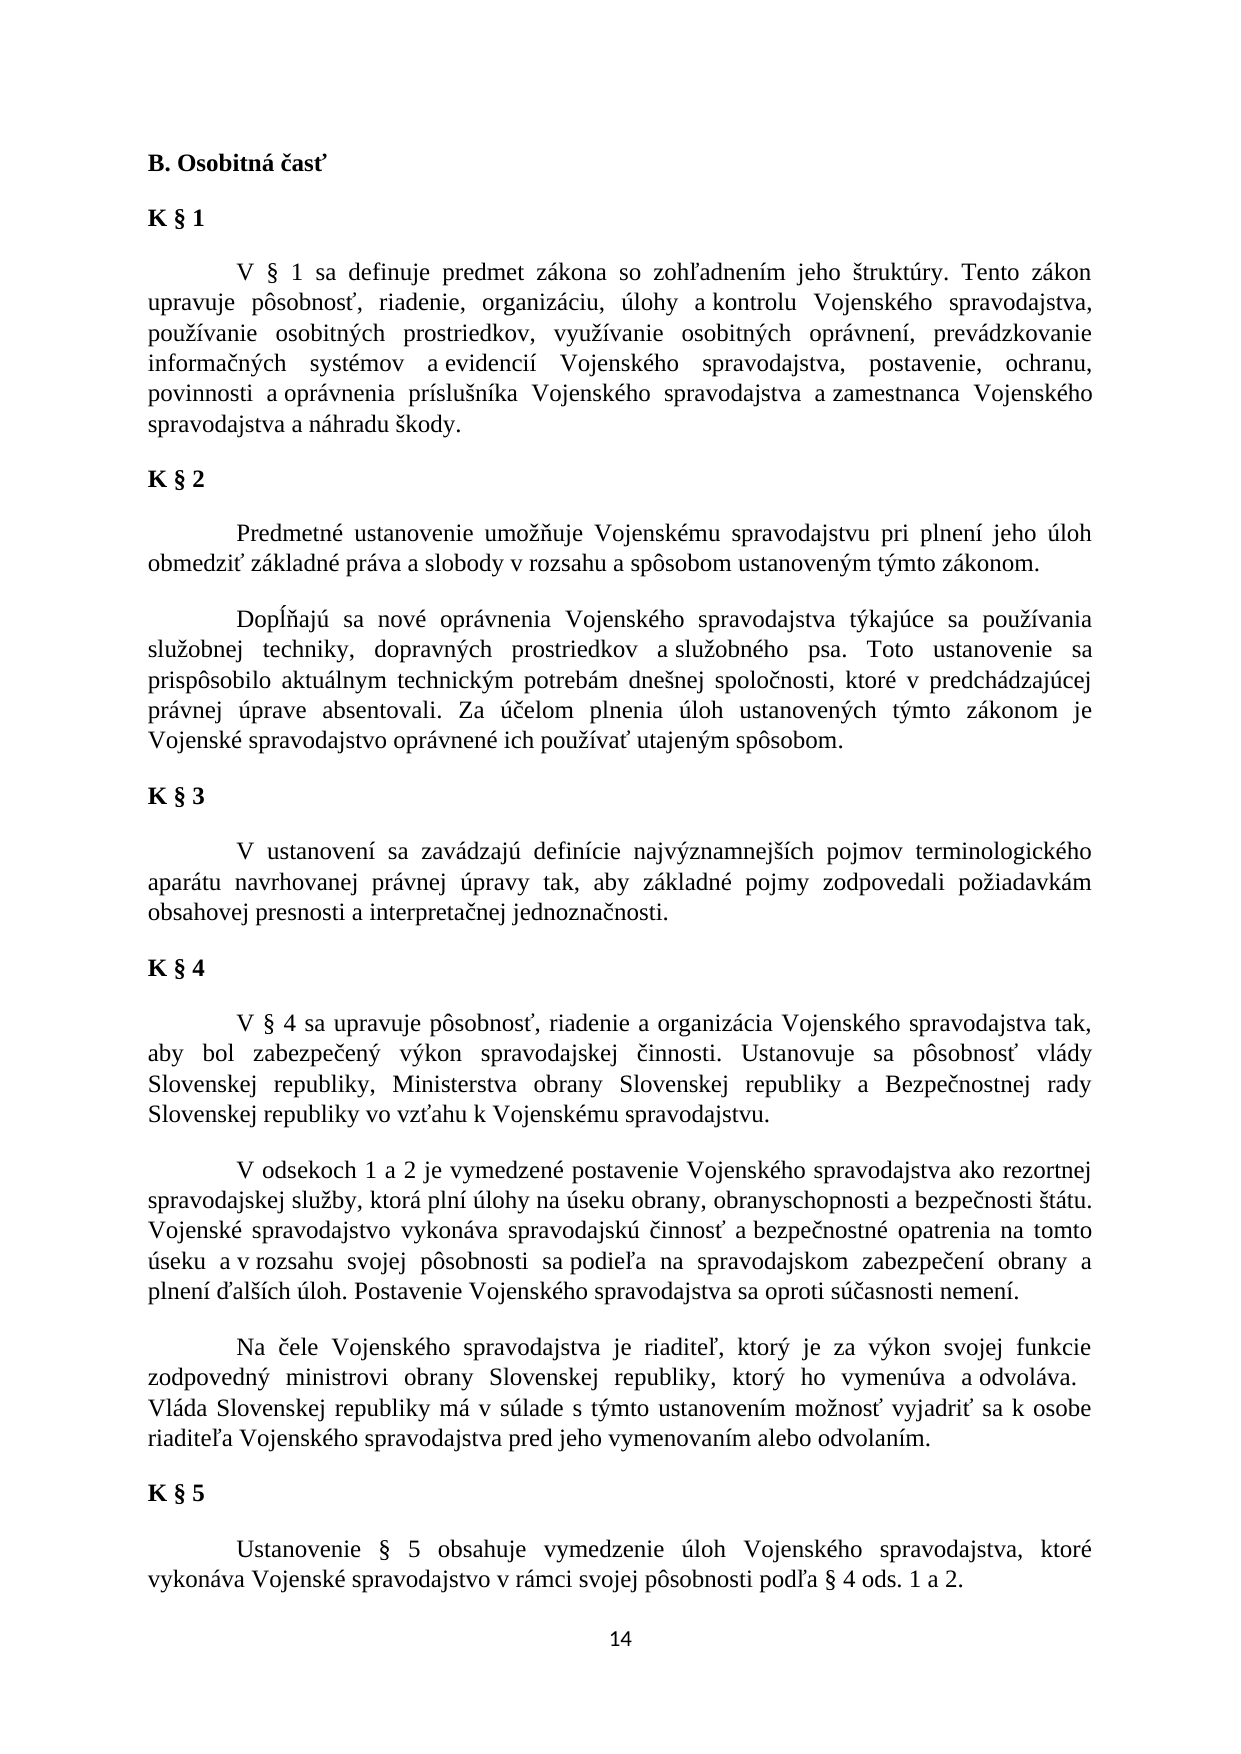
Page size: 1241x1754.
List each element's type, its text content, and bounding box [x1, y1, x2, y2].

text V ustanovení sa zavádzajú definície najvýznamnejších pojmov terminologického aparátu navrhovanej právnej úpravy tak, aby základné pojmy zodpovedali požiadavkám obsahovej presnosti a interpretačnej jednoznačnosti. [148, 836, 1093, 926]
list K § 1 [148, 203, 1093, 232]
text Dopĺňajú sa nové oprávnenia Vojenského spravodajstva týkajúce sa používania služobnej techniky, dopravných prostriedkov a služobného psa. Toto ustanovenie sa prispôsobilo aktuálnym technickým potrebám dnešnej spoločnosti, ktoré v predchádzajúcej právnej úprave absentovali. Za účelom plnenia úloh ustanovených týmto zákonom je Vojenské spravodajstvo oprávnené ich používať utajeným spôsobom. [148, 604, 1093, 754]
text Na čele Vojenského spravodajstva je riaditeľ, ktorý je za výkon svojej funkcie zodpovedný ministrovi obrany Slovenskej republiky, ktorý ho vymenúva a odvoláva. Vláda Slovenskej republiky má v súlade s týmto ustanovením možnosť vyjadriť sa k osobe riaditeľa Vojenského spravodajstva pred jeho vymenovaním alebo odvolaním. [148, 1332, 1093, 1452]
text K § 4 [148, 953, 1093, 981]
text K § 5 [148, 1478, 1093, 1507]
text Ustanovenie § 5 obsahuje vymedzenie úloh Vojenského spravodajstva, ktoré vykonáva Vojenské spravodajstvo v rámci svojej pôsobnosti podľa § 4 ods. 1 a 2. [148, 1534, 1093, 1593]
text V § 4 sa upravuje pôsobnosť, riadenie a organizácia Vojenského spravodajstva tak, aby bol zabezpečený výkon spravodajskej činnosti. Ustanovuje sa pôsobnosť vlády Slovenskej republiky, Ministerstva obrany Slovenskej republiky a Bezpečnostnej rady Slovenskej republiky vo vzťahu k Vojenskému spravodajstvu. [148, 1008, 1093, 1128]
text V § 1 sa definuje predmet zákona so zohľadnením jeho štruktúry. Tento zákon upravuje pôsobnosť, riadenie, organizáciu, úlohy a kontrolu Vojenského spravodajstva, používanie osobitných prostriedkov, využívanie osobitných oprávnení, prevádzkovanie informačných systémov a evidencií Vojenského spravodajstva, postavenie, ochranu, povinnosti a oprávnenia príslušníka Vojenského spravodajstva a zamestnanca Vojenského spravodajstva a náhradu škody. [148, 257, 1093, 438]
list K § 2 [148, 464, 1093, 493]
text Predmetné ustanovenie umožňuje Vojenskému spravodajstvu pri plnení jeho úloh obmedziť základné práva a slobody v rozsahu a spôsobom ustanoveným týmto zákonom. [148, 518, 1093, 577]
text B. Osobitná časť [148, 148, 1093, 176]
text K § 3 [148, 781, 1093, 810]
text V odsekoch 1 a 2 je vymedzené postavenie Vojenského spravodajstva ako rezortnej spravodajskej služby, ktorá plní úlohy na úseku obrany, obranyschopnosti a bezpečnosti štátu. Vojenské spravodajstvo vykonáva spravodajskú činnosť a bezpečnostné opatrenia na tomto úseku a v rozsahu svojej pôsobnosti sa podieľa na spravodajskom zabezpečení obrany a plnení ďalších úloh. Postavenie Vojenského spravodajstva sa oproti súčasnosti nemení. [148, 1155, 1093, 1305]
